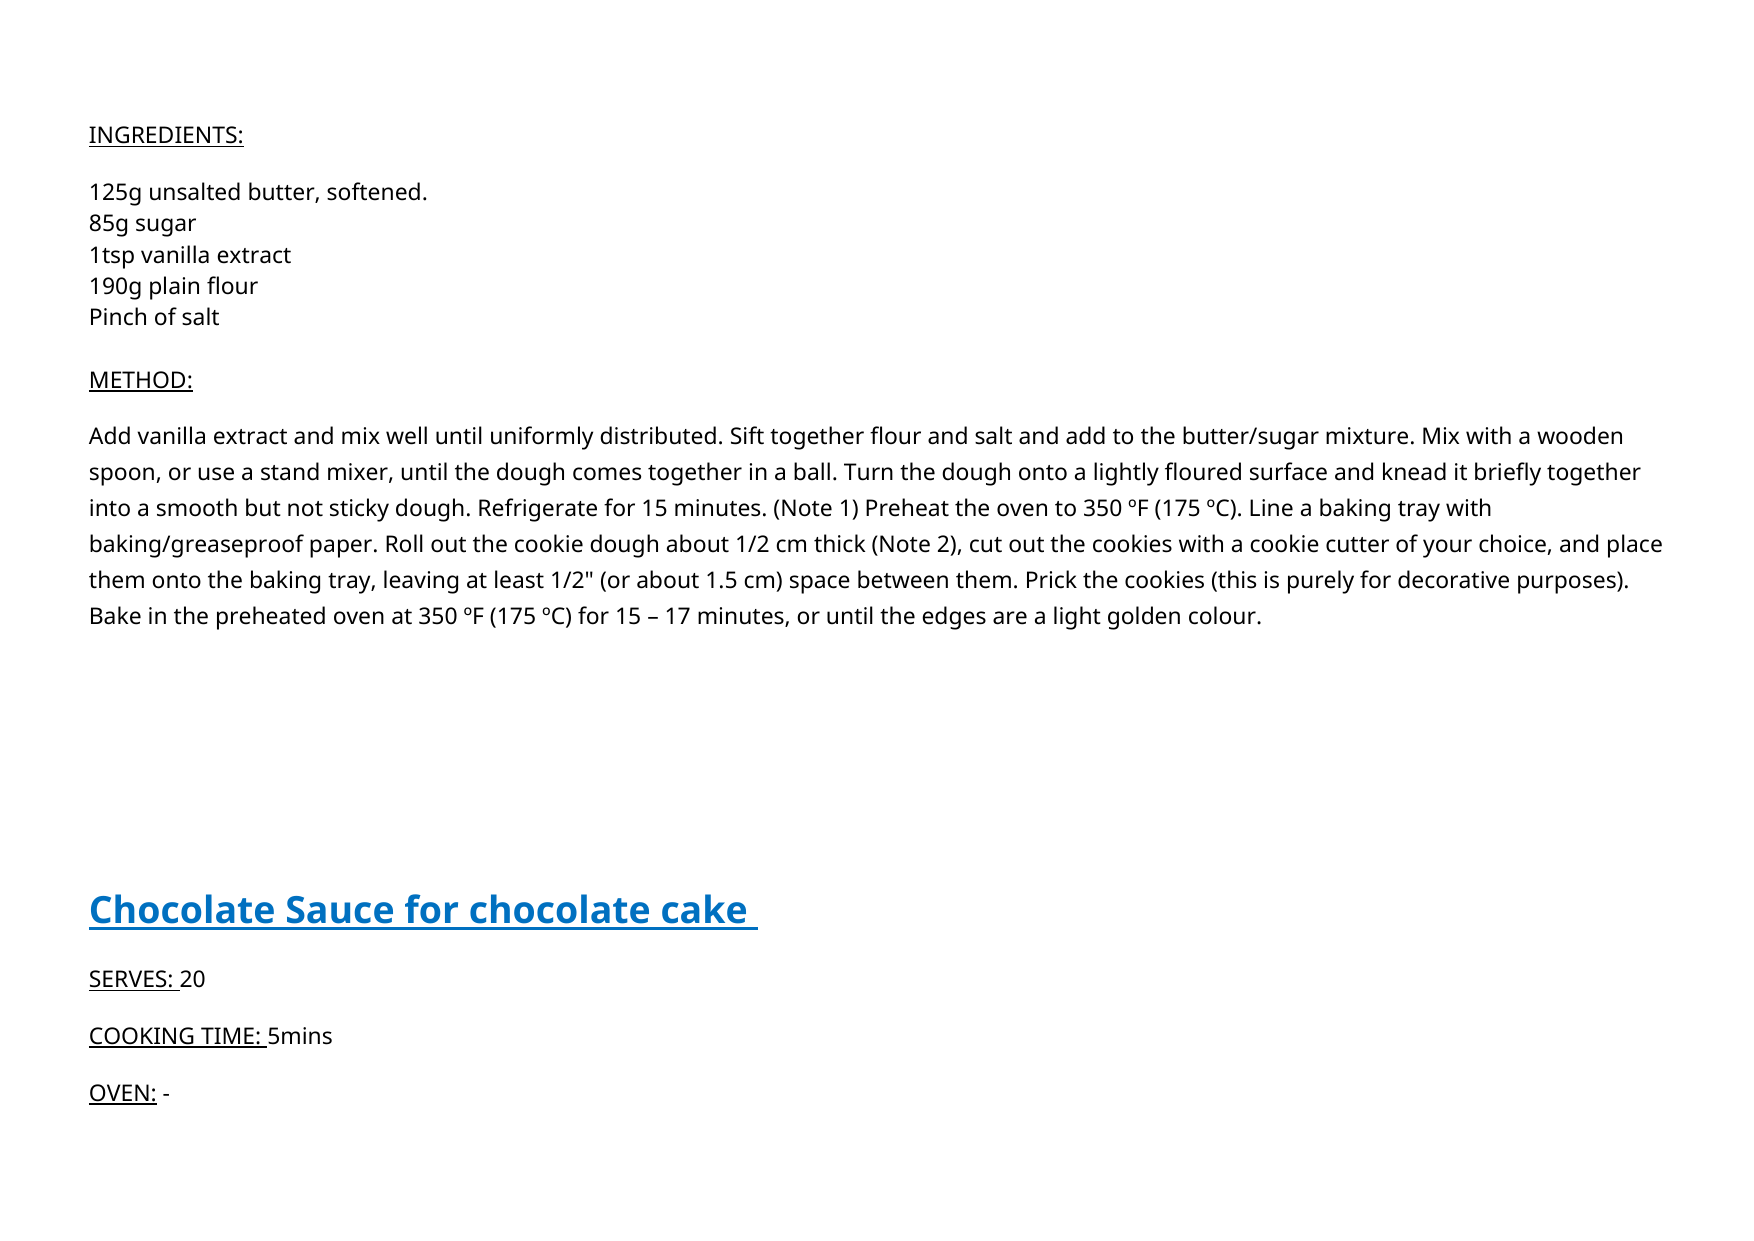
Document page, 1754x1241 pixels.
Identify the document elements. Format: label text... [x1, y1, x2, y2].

text SERVES: 20 [89, 963, 1665, 994]
text 125g unsalted butter, softened. [89, 176, 1665, 207]
text Add vanilla extract and mix well until uniformly distributed. Sift together flour and salt and add to the butter/sugar mixture. Mix with a wooden spoon, or use a stand mixer, until the dough comes together in a ball. Turn the dough onto a lightly floured surface and knead it briefly together into a smooth but not sticky dough. Refrigerate for 15 minutes. (Note 1) Preheat the oven to 350 ºF (175 ºC). Line a baking tray with baking/greaseproof paper. Roll out the cookie dough about 1/2 cm thick (Note 2), cut out the cookies with a cookie cutter of your choice, and place them onto the baking tray, leaving at least 1/2" (or about 1.5 cm) space between them. Prick the cookies (this is purely for decorative purposes). Bake in the preheated oven at 350 ºF (175 ºC) for 15 – 17 minutes, or until the edges are a light golden colour. [89, 420, 1665, 631]
text 85g sugar [89, 207, 1665, 238]
text 1tsp vanilla extract [89, 238, 1665, 270]
text OVEN: - [89, 1077, 1665, 1108]
text Chocolate Sauce for chocolate cake [89, 884, 1665, 935]
text Pinch of salt [89, 301, 1665, 332]
text 190g plain flour [89, 270, 1665, 301]
text COOKING TIME: 5mins [89, 1020, 1665, 1051]
text METHOD: [89, 363, 1665, 395]
text INGREDIENTS: [89, 119, 1665, 151]
